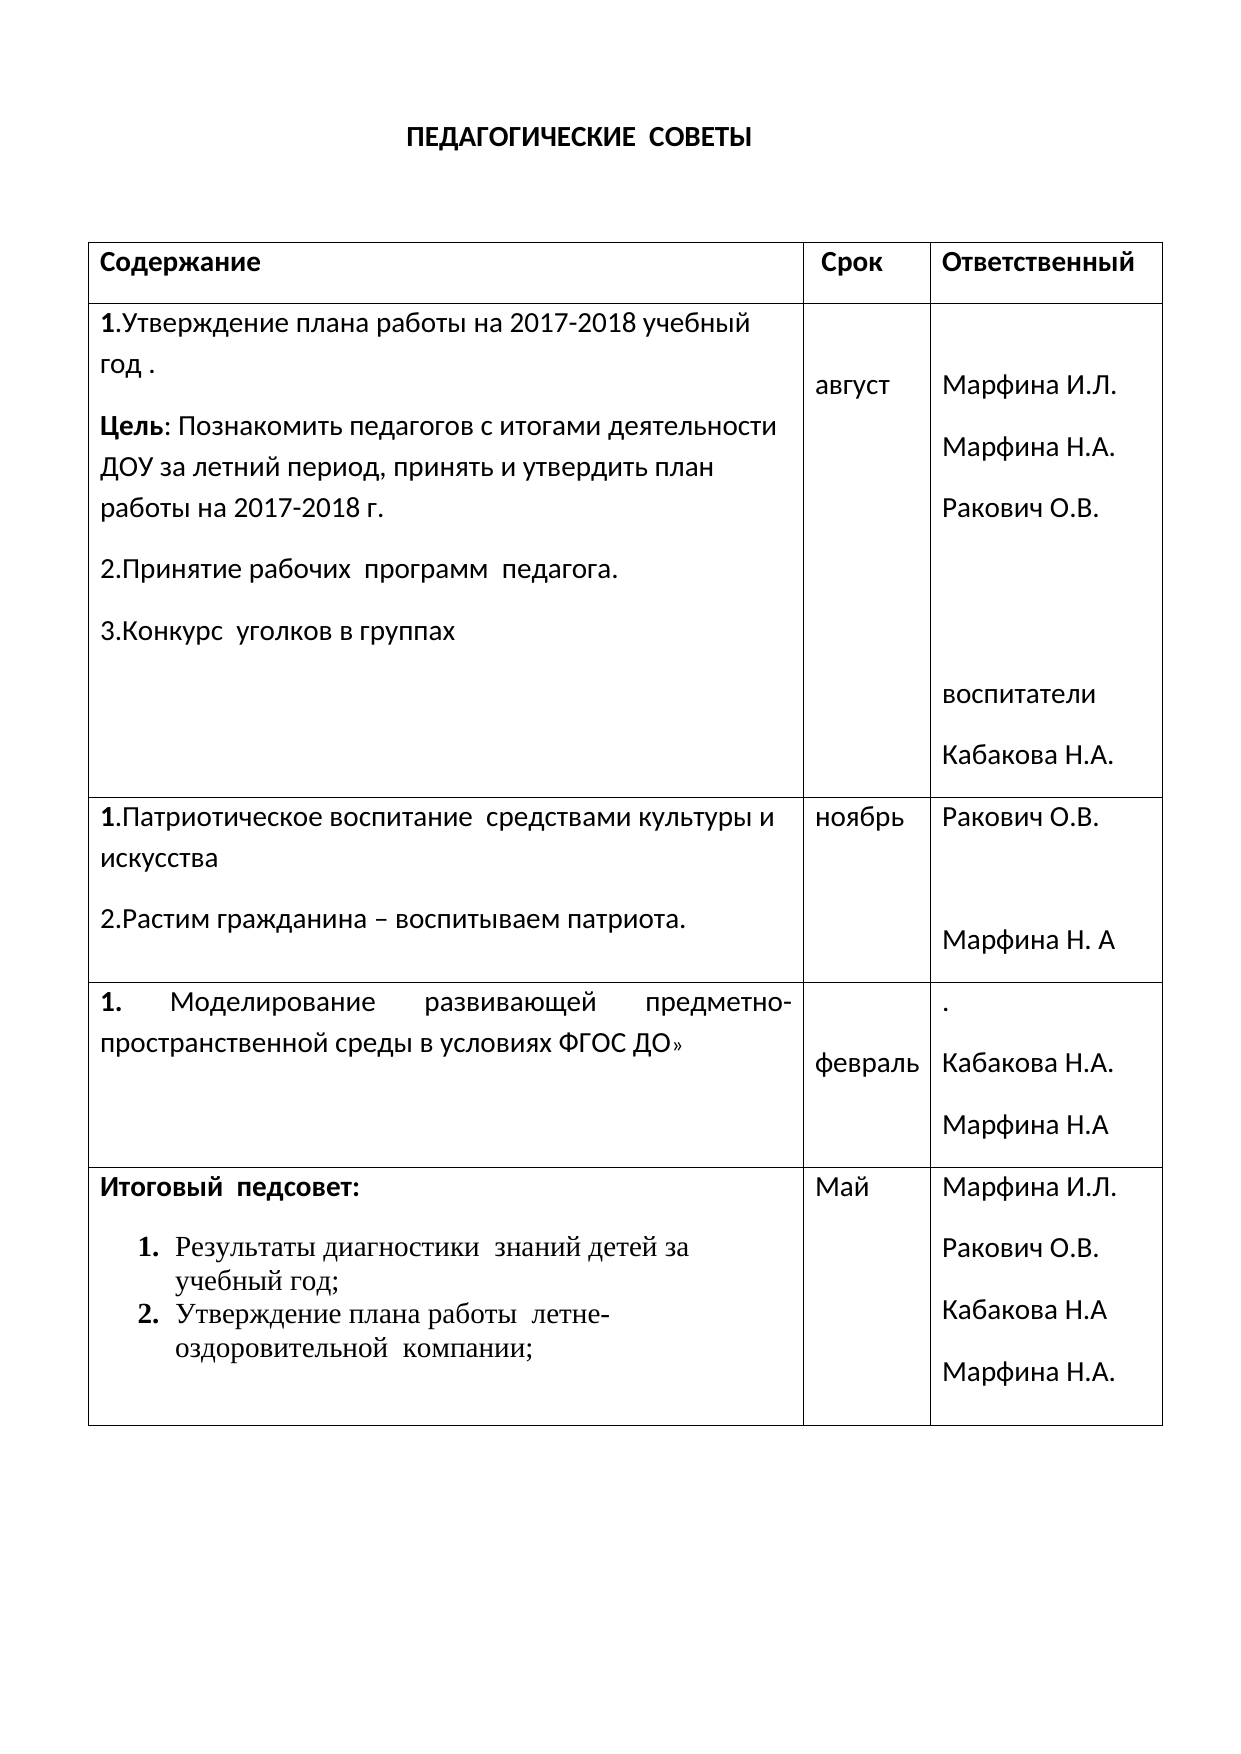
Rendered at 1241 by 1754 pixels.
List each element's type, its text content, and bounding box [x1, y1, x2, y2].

table_cell август [804, 304, 930, 797]
table_cell 1.Утверждение плана работы на 2017-2018 учебный год . Цель: Познакомить педагогов с итогами деятельности ДОУ за летний период, принять и утвердить план работы на 2017-2018 г. 2.Принятие рабочих программ педагога. 3.Конкурс уголков в группах [89, 304, 803, 797]
table_cell Май [804, 1168, 930, 1425]
table_header Срок [804, 243, 930, 303]
table_cell Марфина И.Л. Марфина Н.А. Ракович О.В. воспитатели Кабакова Н.А. [931, 304, 1162, 797]
table_cell 1. Моделирование развивающей предметно-пространственной среды в условиях ФГОС ДО» [89, 983, 803, 1167]
table_header Ответственный [931, 243, 1162, 303]
table_cell ноябрь [804, 798, 930, 982]
table_header Содержание [89, 243, 803, 303]
table_cell 1.Патриотическое воспитание средствами культуры и искусства 2.Растим гражданина – воспитываем патриота. [89, 798, 803, 982]
table_cell Итоговый педсовет: Результаты диагностики знаний детей за учебный год; Утверждение плана работы летне-оздоровительной компании; [89, 1168, 803, 1425]
text ПЕДАГОГИЧЕСКИЕ СОВЕТЫ [177, 118, 1152, 154]
table_cell февраль [804, 983, 930, 1167]
table_cell Марфина И.Л. Ракович О.В. Кабакова Н.А Марфина Н.А. [931, 1168, 1162, 1425]
table_cell . Кабакова Н.А. Марфина Н.А [931, 983, 1162, 1167]
table_cell Ракович О.В. Марфина Н. А [931, 798, 1162, 982]
